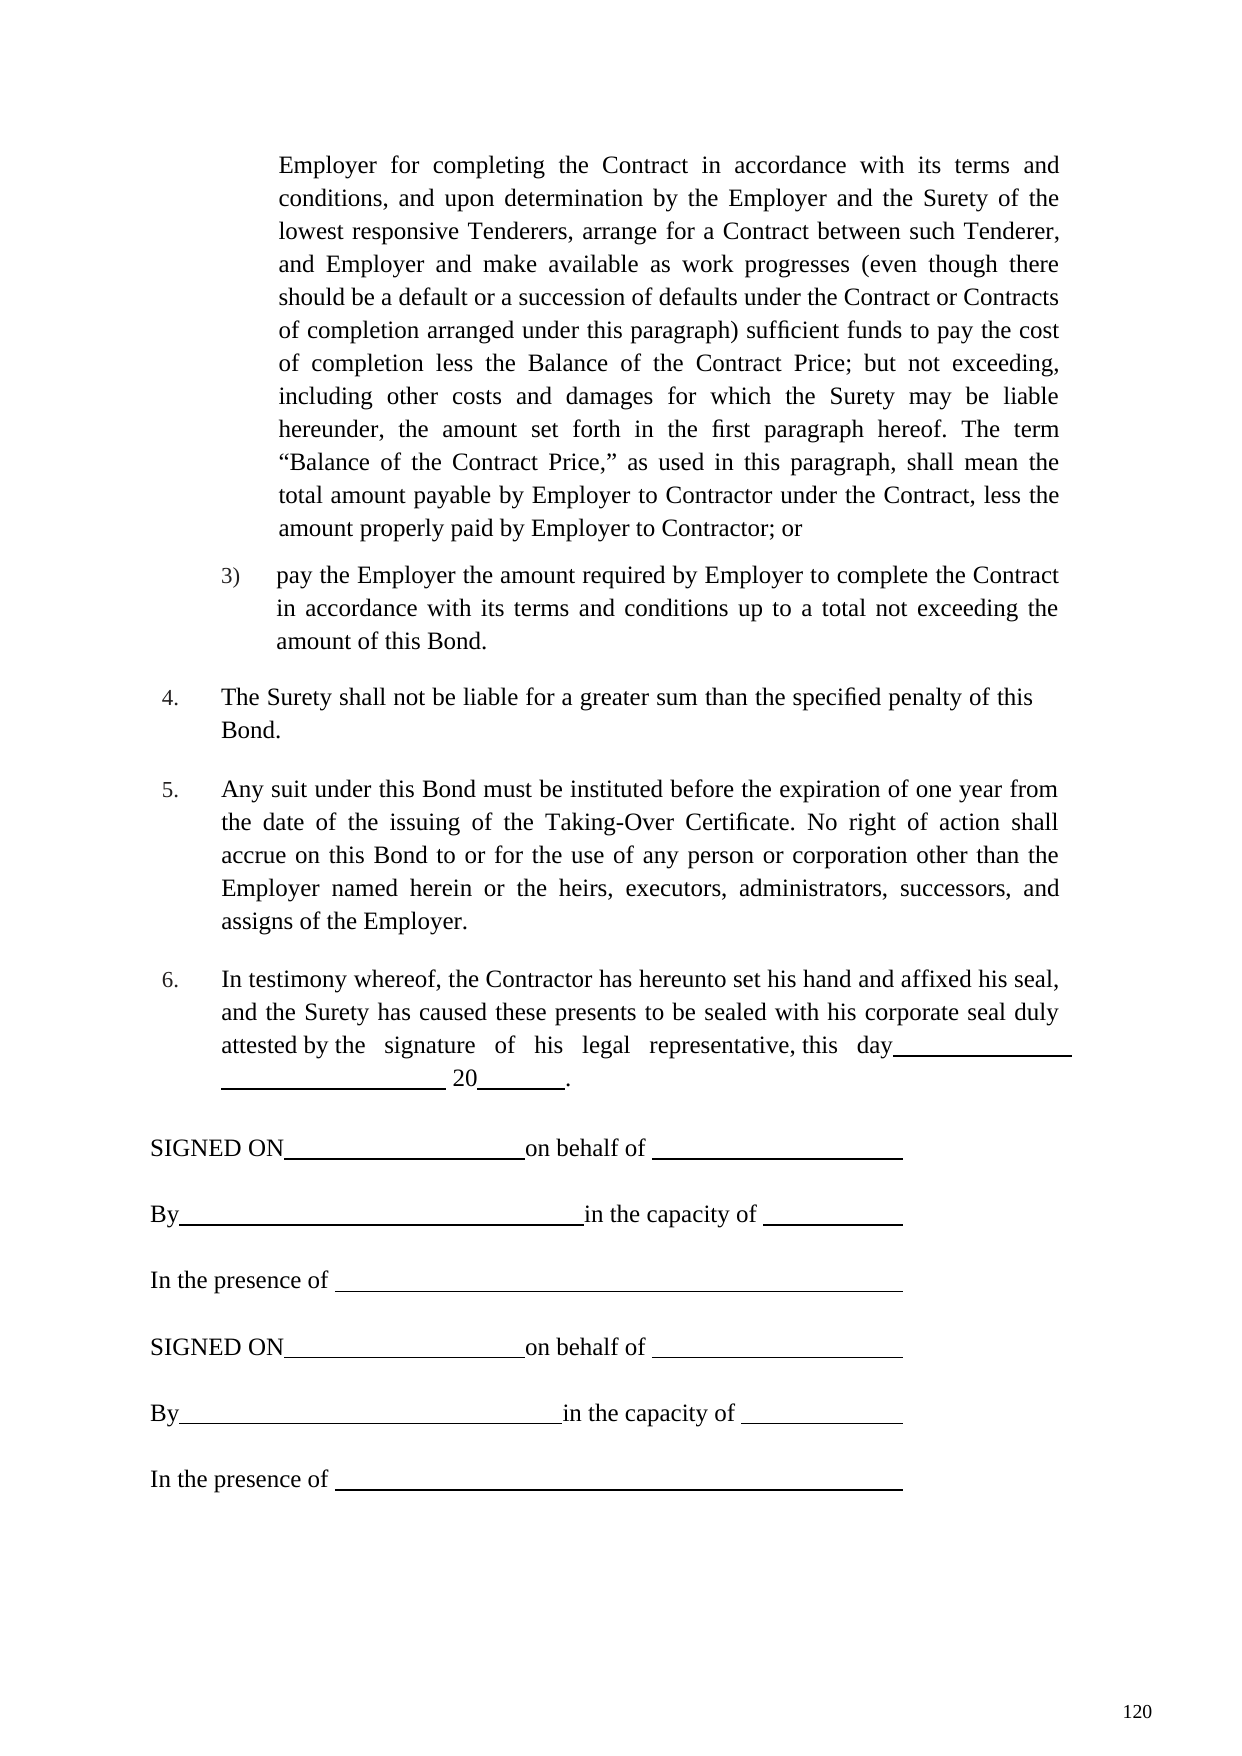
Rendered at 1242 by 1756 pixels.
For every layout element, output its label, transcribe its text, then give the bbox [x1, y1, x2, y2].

list The Surety shall not be liable for a greater sum than the speciﬁed penalty of this Bond. [162, 682, 1035, 744]
text 20 . [221, 1063, 1152, 1092]
text In the presence of [150, 1266, 1152, 1294]
list pay the Employer the amount required by Employer to complete the Contract in accordance with its terms and conditions up to a total not exceeding the amount of this Bond. [221, 560, 1060, 654]
list Any suit under this Bond must be instituted before the expiration of one year from the date of the issuing of the Taking-Over Certiﬁcate. No right of action shall accrue on this Bond to or for the use of any person or corporation other than the Employer named herein or the heirs, executors, administrators, successors, and assigns of the Employer. [162, 774, 1060, 934]
text SIGNED ON on behalf of [150, 1133, 1152, 1162]
text In the presence of [150, 1464, 1152, 1493]
text Employer for completing the Contract in accordance with its terms and conditions, and upon determination by the Employer and the Surety of the lowest responsive Tenderers, arrange for a Contract between such Tenderer, and Employer and make available as work progresses (even though there should be a default or a succession of defaults under the Contract or Contracts of completion arranged under this paragraph) sufﬁcient funds to pay the cost of completion less the Balance of the Contract Price; but not exceeding, including other costs and damages for which the Surety may be liable hereunder, the amount set forth in the ﬁrst paragraph hereof. The term “Balance of the Contract Price,” as used in this paragraph, shall mean the total amount payable by Employer to Contractor under the Contract, less the amount properly paid by Employer to Contractor; or [278, 150, 1060, 542]
text SIGNED ON on behalf of [150, 1332, 1152, 1360]
list In testimony whereof, the Contractor has hereunto set his hand and affixed his seal, and the Surety has caused these presents to be sealed with his corporate seal duly attested by the signature of his legal representative, this day of [162, 964, 1061, 1059]
text By in the capacity of [150, 1398, 1152, 1427]
text By in the capacity of [150, 1199, 1152, 1228]
